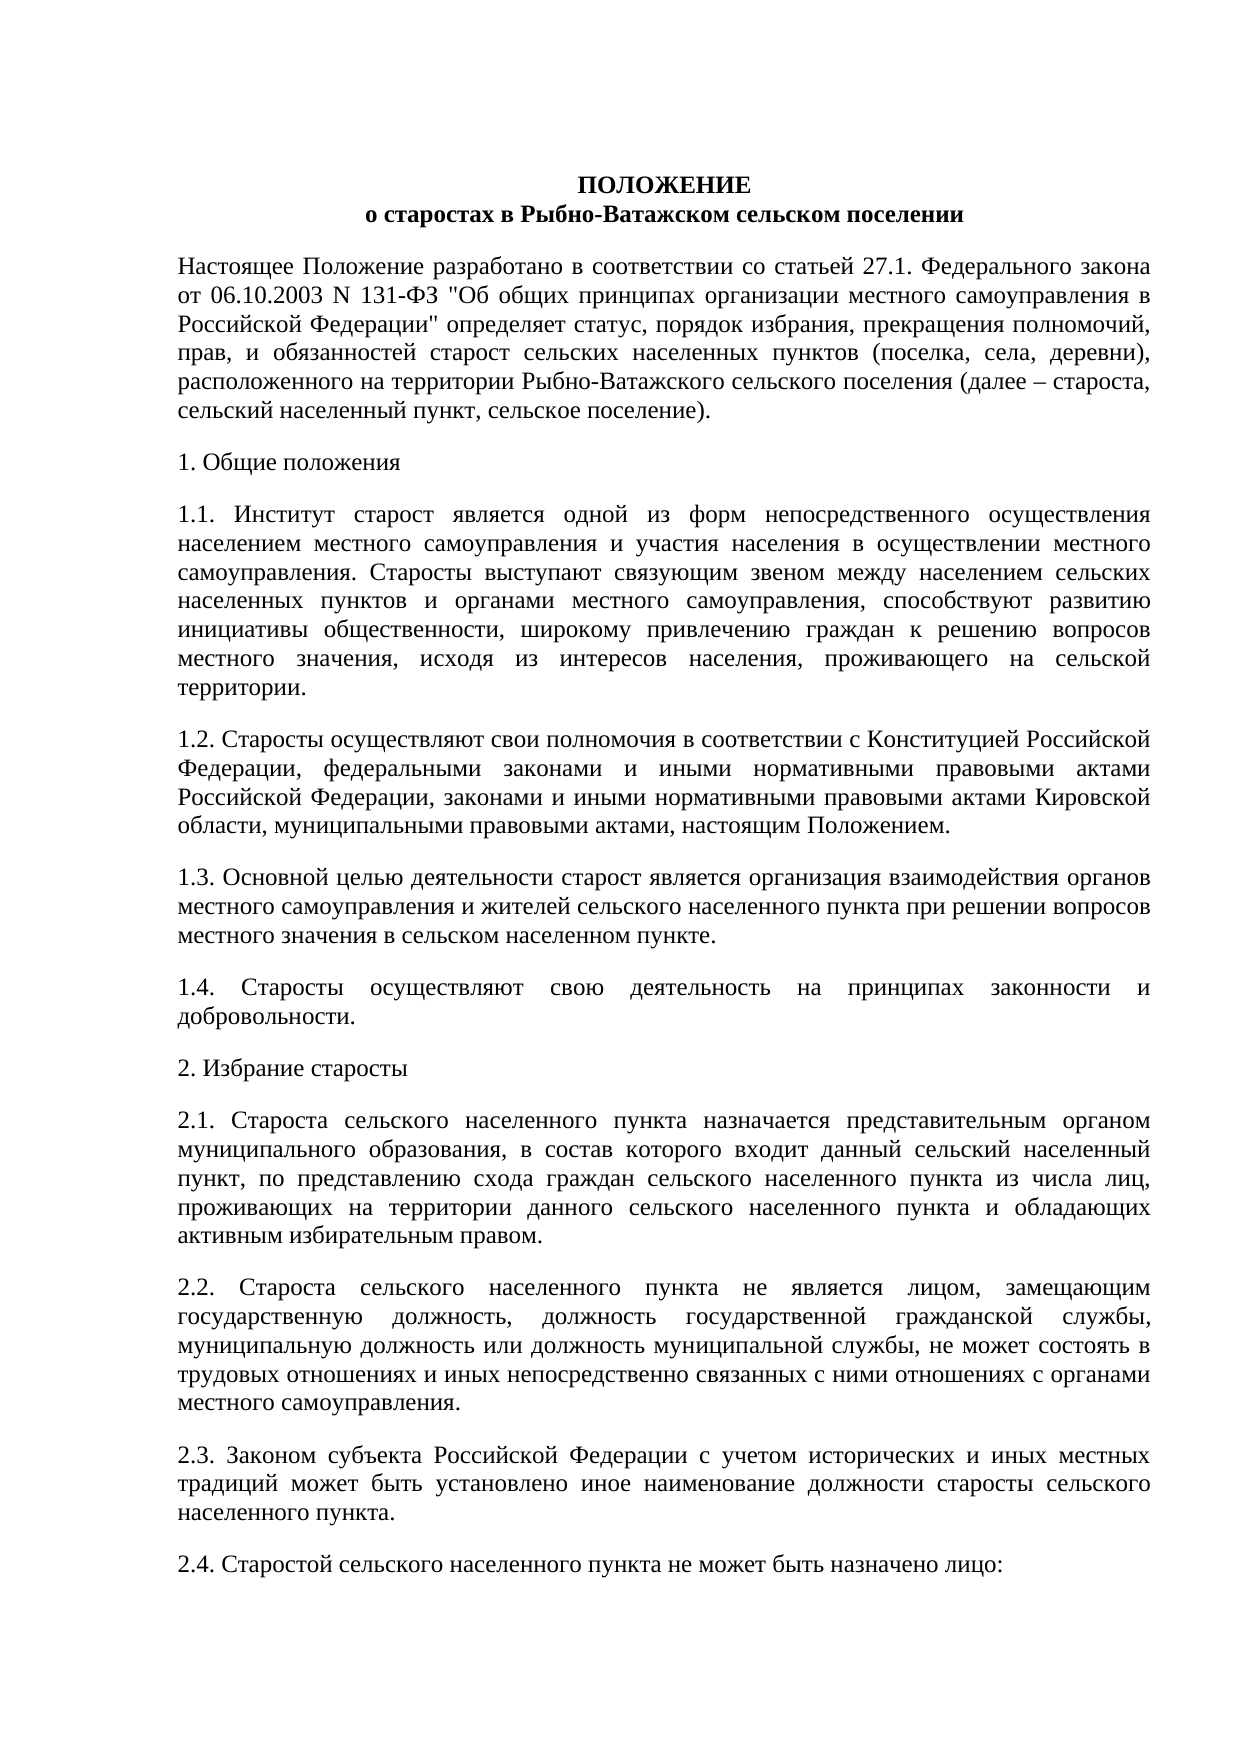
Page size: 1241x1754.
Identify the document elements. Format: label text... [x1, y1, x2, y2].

text о старостах в Рыбно-Ватажском сельском поселении [177, 199, 1152, 228]
text 1.3. Основной целью деятельности старост является организация взаимодействия органов местного самоуправления и жителей сельского населенного пункта при решении вопросов местного значения в сельском населенном пункте. [177, 862, 1152, 949]
text 2.2. Староста сельского населенного пункта не является лицом, замещающим государственную должность, должность государственной гражданской службы, муниципальную должность или должность муниципальной службы, не может состоять в трудовых отношениях и иных непосредственно связанных с ними отношениях с органами местного самоуправления. [177, 1272, 1152, 1416]
text 2. Избрание старосты [177, 1053, 1152, 1082]
text ПОЛОЖЕНИЕ [177, 170, 1152, 199]
text 2.3. Законом субъекта Российской Федерации с учетом исторических и иных местных традиций может быть установлено иное наименование должности старосты сельского населенного пункта. [177, 1440, 1152, 1526]
text 1. Общие положения [177, 447, 1152, 476]
text 1.1. Институт старост является одной из форм непосредственного осуществления населением местного самоуправления и участия населения в осуществлении местного самоуправления. Старосты выступают связующим звеном между населением сельских населенных пунктов и органами местного самоуправления, способствуют развитию инициативы общественности, широкому привлечению граждан к решению вопросов местного значения, исходя из интересов населения, проживающего на сельской территории. [177, 499, 1152, 701]
text 2.1. Староста сельского населенного пункта назначается представительным органом муниципального образования, в состав которого входит данный сельский населенный пункт, по представлению схода граждан сельского населенного пункта из числа лиц, проживающих на территории данного сельского населенного пункта и обладающих активным избирательным правом. [177, 1105, 1152, 1249]
text Настоящее Положение разработано в соответствии со статьей 27.1. Федерального закона от 06.10.2003 N 131-ФЗ "Об общих принципах организации местного самоуправления в Российской Федерации" определяет статус, порядок избрания, прекращения полномочий, прав, и обязанностей старост сельских населенных пунктов (поселка, села, деревни), расположенного на территории Рыбно-Ватажского сельского поселения (далее – староста, сельский населенный пункт, сельское поселение). [177, 251, 1152, 424]
text 2.4. Старостой сельского населенного пункта не может быть назначено лицо: [177, 1549, 1152, 1578]
text 1.2. Старосты осуществляют свои полномочия в соответствии с Конституцией Российской Федерации, федеральными законами и иными нормативными правовыми актами Российской Федерации, законами и иными нормативными правовыми актами Кировской области, муниципальными правовыми актами, настоящим Положением. [177, 724, 1152, 839]
text 1.4. Старосты осуществляют свою деятельность на принципах законности и добровольности. [177, 972, 1152, 1030]
